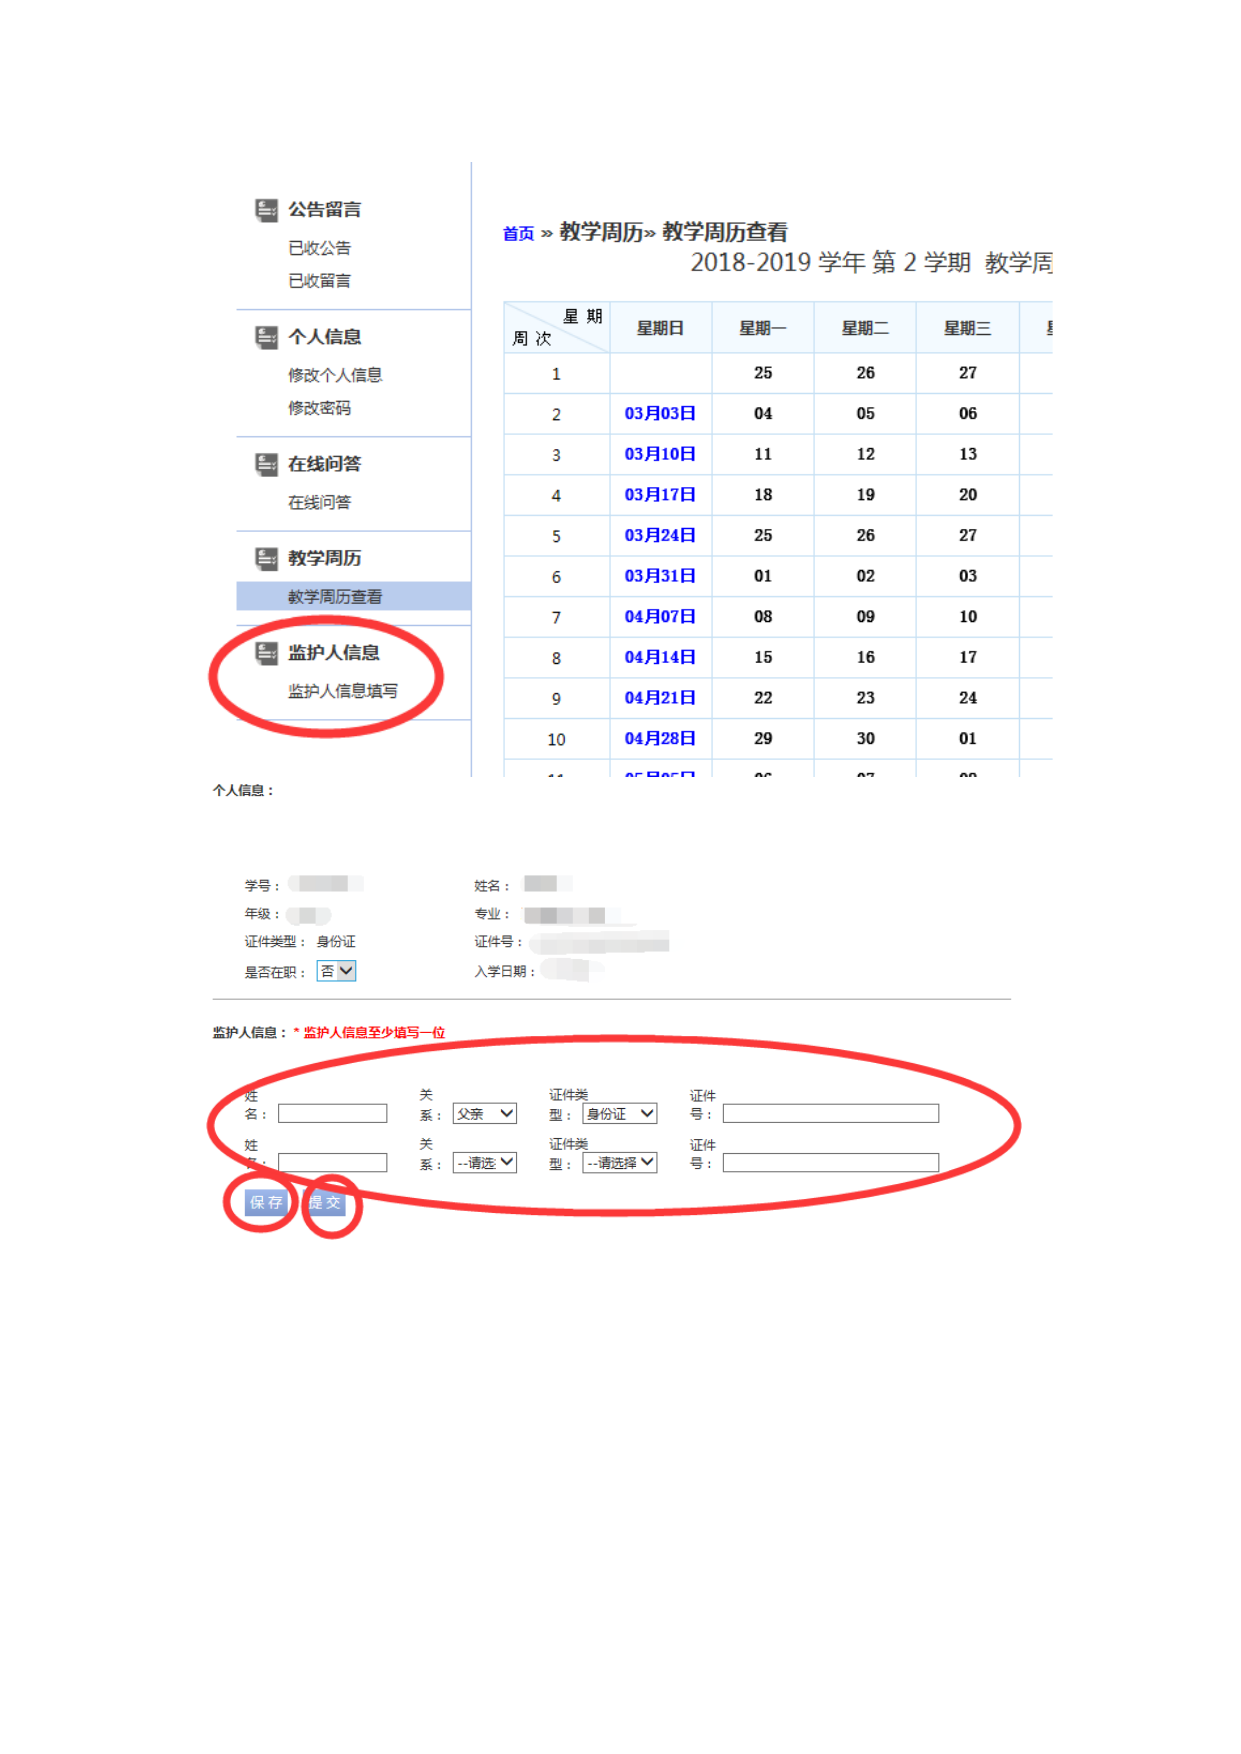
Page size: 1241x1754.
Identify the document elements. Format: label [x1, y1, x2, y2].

picture [187, 779, 1053, 1377]
picture [187, 162, 1053, 777]
